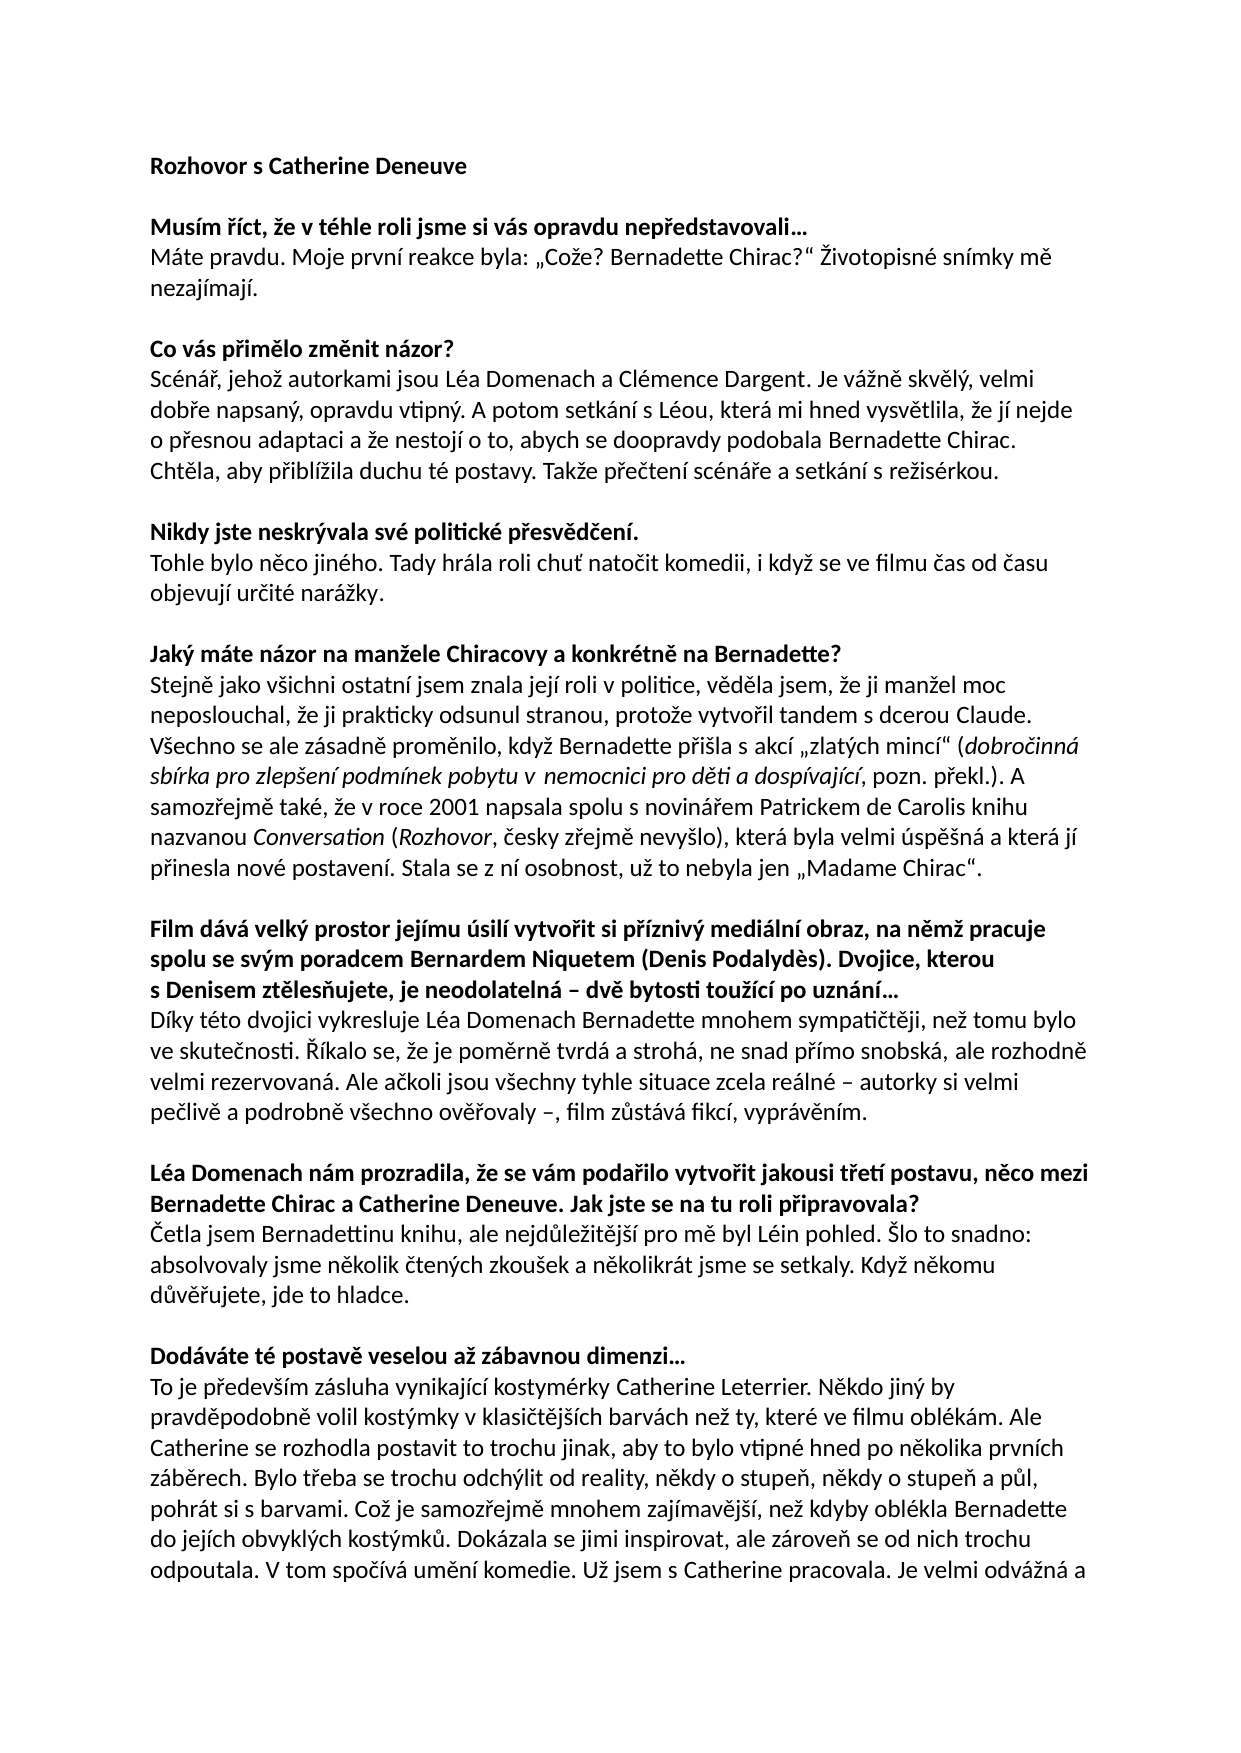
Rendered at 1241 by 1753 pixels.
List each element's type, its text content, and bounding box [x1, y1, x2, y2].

text Jaký máte názor na manžele Chiracovy a konkrétně na Bernadette? [150, 638, 1090, 669]
text Film dává velký prostor jejímu úsilí vytvořit si příznivý mediální obraz, na němž pracuje spolu se svým poradcem Bernardem Niquetem (Denis Podalydès). Dvojice, kterou s Denisem ztělesňujete, je neodolatelná – dvě bytosti toužící po uznání… [150, 913, 1090, 1004]
text Léa Domenach nám prozradila, že se vám podařilo vytvořit jakousi třetí postavu, něco mezi Bernadette Chirac a Catherine Deneuve. Jak jste se na tu roli připravovala? [150, 1157, 1090, 1218]
text Dodáváte té postavě veselou až zábavnou dimenzi… [150, 1340, 1090, 1371]
text Musím říct, že v téhle roli jsme si vás opravdu nepředstavovali… [150, 211, 1090, 242]
text Máte pravdu. Moje první reakce byla: „Cože? Bernadette Chirac?“ Životopisné snímky mě nezajímají. [150, 242, 1090, 303]
text Díky této dvojici vykresluje Léa Domenach Bernadette mnohem sympatičtěji, než tomu bylo ve skutečnosti. Říkalo se, že je poměrně tvrdá a strohá, ne snad přímo snobská, ale rozhodně velmi rezervovaná. Ale ačkoli jsou všechny tyhle situace zcela reálné – autorky si velmi pečlivě a podrobně všechno ověřovaly –, film zůstává fikcí, vyprávěním. [150, 1004, 1090, 1127]
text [150, 1371, 1090, 1584]
text Scénář, jehož autorkami jsou Léa Domenach a Clémence Dargent. Je vážně skvělý, velmi dobře napsaný, opravdu vtipný. A potom setkání s Léou, která mi hned vysvětlila, že jí nejde o přesnou adaptaci a že nestojí o to, abych se doopravdy podobala Bernadette Chirac. Chtěla, aby přiblížila duchu té postavy. Takže přečtení scénáře a setkání s režisérkou. [150, 364, 1090, 486]
text Co vás přimělo změnit názor? [150, 333, 1090, 364]
text Nikdy jste neskrývala své politické přesvědčení. [150, 516, 1090, 547]
text Stejně jako všichni ostatní jsem znala její roli v politice, věděla jsem, že ji manžel moc neposlouchal, že ji prakticky odsunul stranou, protože vytvořil tandem s dcerou Claude. Všechno se ale zásadně proměnilo, když Bernadette přišla s akcí „zlatých mincí“ (dobročinná sbírka pro zlepšení podmínek pobytu v nemocnici pro děti a dospívající, pozn. překl.). A samozřejmě také, že v roce 2001 napsala spolu s novinářem Patrickem de Carolis knihu nazvanou Conversation (Rozhovor, česky zřejmě nevyšlo), která byla velmi úspěšná a která jí přinesla nové postavení. Stala se z ní osobnost, už to nebyla jen „Madame Chirac“. [150, 669, 1090, 882]
text Rozhovor s Catherine Deneuve [150, 150, 1090, 181]
text Četla jsem Bernadettinu knihu, ale nejdůležitější pro mě byl Léin pohled. Šlo to snadno: absolvovaly jsme několik čtených zkoušek a několikrát jsme se setkaly. Když někomu důvěřujete, jde to hladce. [150, 1218, 1090, 1310]
text Tohle bylo něco jiného. Tady hrála roli chuť natočit komedii, i když se ve filmu čas od času objevují určité narážky. [150, 547, 1090, 608]
